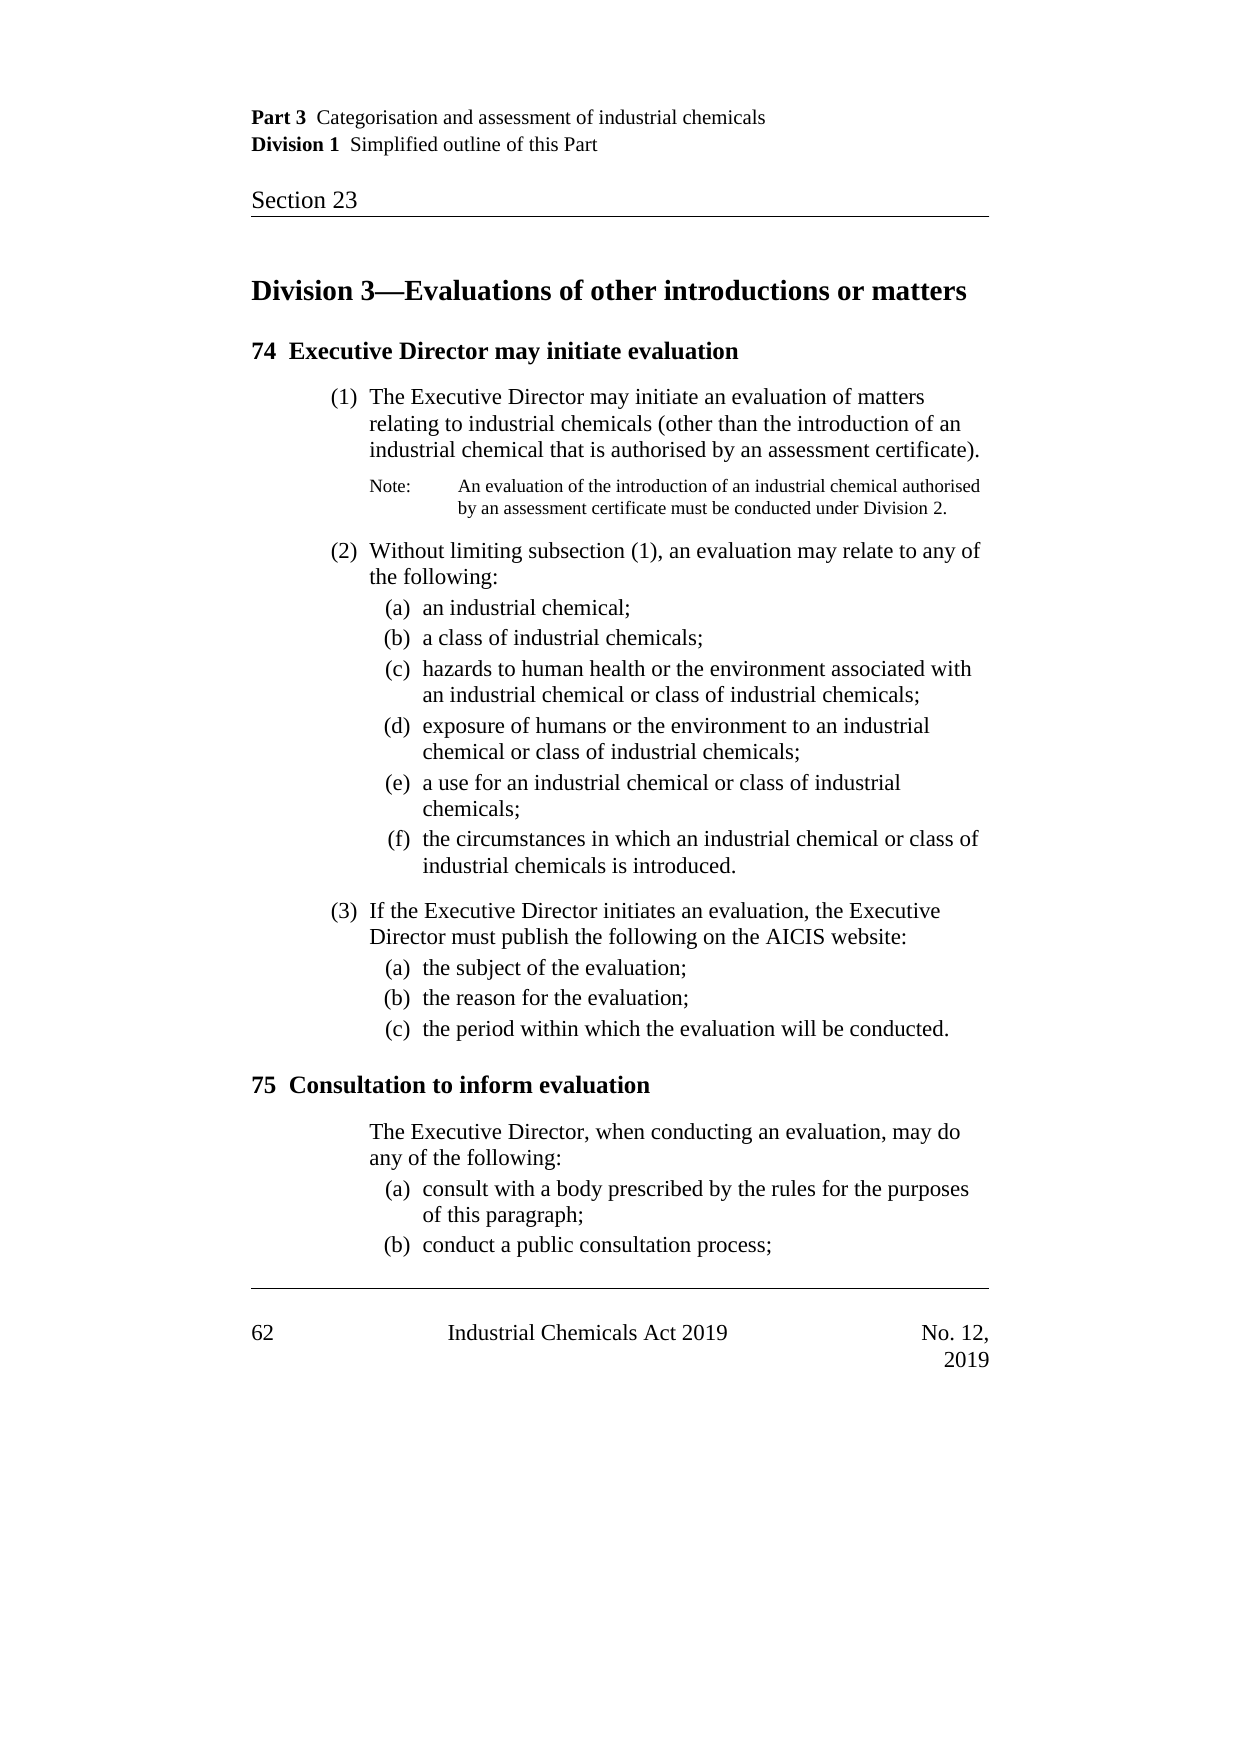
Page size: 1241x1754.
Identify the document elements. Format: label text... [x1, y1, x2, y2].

text (b) the reason for the evaluation; [251, 984, 989, 1011]
text (3) If the Executive Director initiates an evaluation, the Executive Director must publish the following on the AICIS website: [251, 897, 989, 949]
text (e) a use for an industrial chemical or class of industrial chemicals; [251, 768, 989, 821]
text 74 Executive Director may initiate evaluation [251, 336, 989, 364]
text Note: An evaluation of the introduction of an industrial chemical authorised by an assessment certificate must be conducted under Division 2. [369, 475, 989, 518]
text (c) hazards to human health or the environment associated with an industrial chemical or class of industrial chemicals; [251, 655, 989, 707]
text (a) an industrial chemical; [251, 594, 989, 620]
text (b) a class of industrial chemicals; [251, 624, 989, 651]
text (a) the subject of the evaluation; [251, 954, 989, 980]
text (a) consult with a body prescribed by the rules for the purposes of this paragraph; [251, 1175, 989, 1227]
text The Executive Director, when conducting an evaluation, may do any of the following: [251, 1118, 989, 1171]
text Division 3—Evaluations of other introductions or matters [251, 273, 989, 307]
text (c) the period within which the evaluation will be conducted. [251, 1015, 989, 1041]
text (b) conduct a public consultation process; [251, 1232, 989, 1258]
text (f) the circumstances in which an industrial chemical or class of industrial chemicals is introduced. [251, 825, 989, 878]
text (1) The Executive Director may initiate an evaluation of matters relating to industrial chemicals (other than the introduction of an industrial chemical that is authorised by an assessment certificate). [251, 383, 989, 462]
text (2) Without limiting subsection (1), an evaluation may relate to any of the following: [251, 537, 989, 589]
text (d) exposure of humans or the environment to an industrial chemical or class of industrial chemicals; [251, 712, 989, 764]
text 75 Consultation to inform evaluation [251, 1070, 989, 1099]
